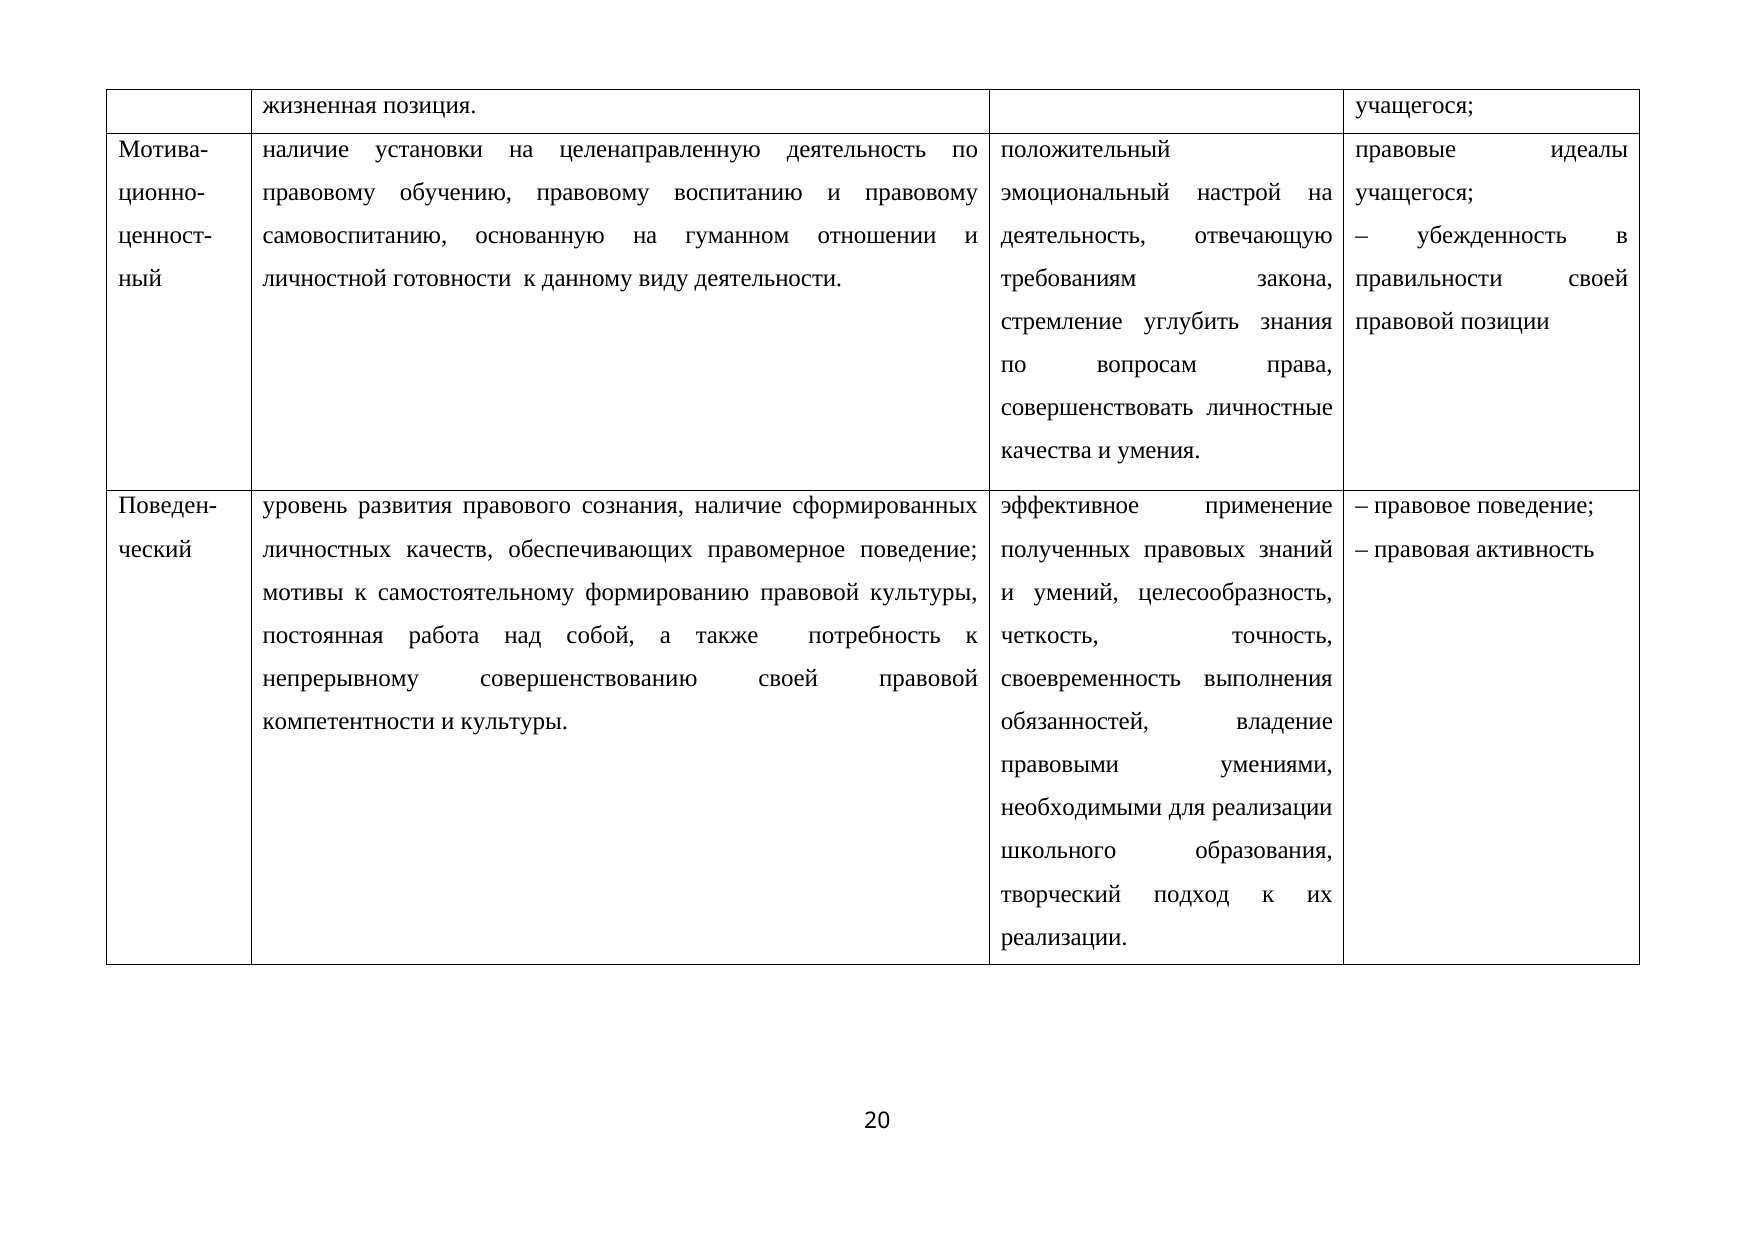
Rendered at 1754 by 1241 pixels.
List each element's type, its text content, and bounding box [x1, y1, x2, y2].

table_cell наличие установки на целенаправленную деятельность по правовому обучению, правовому воспитанию и правовому самовоспитанию, основанную на гуманном отношении и личностной готовности к данному виду деятельности. [252, 134, 989, 489]
table_cell Мотива-ционно-ценност-ный [107, 134, 251, 489]
table_cell положительный эмоциональный настрой на деятельность, отвечающую требованиям закона, стремление углубить знания по вопросам права, совершенствовать личностные качества и умения. [990, 134, 1343, 489]
table_cell – правовое поведение; – правовая активность [1344, 491, 1639, 964]
table_cell [990, 90, 1343, 133]
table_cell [107, 90, 251, 133]
table_cell правовые идеалы учащегося; – убежденность в правильности своей правовой позиции [1344, 134, 1639, 489]
table_cell уровень развития правового сознания, наличие сформированных личностных качеств, обеспечивающих правомерное поведение; мотивы к самостоятельному формированию правовой культуры, постоянная работа над собой, а также потребность к непрерывному совершенствованию своей правовой компетентности и культуры. [252, 491, 989, 964]
table_cell эффективное применение полученных правовых знаний и умений, целесообразность, четкость, точность, своевременность выполнения обязанностей, владение правовыми умениями, необходимыми для реализации школьного образования, творческий подход к их реализации. [990, 491, 1343, 964]
table_cell Поведен-ческий [107, 491, 251, 964]
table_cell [252, 90, 989, 133]
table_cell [1344, 90, 1639, 133]
